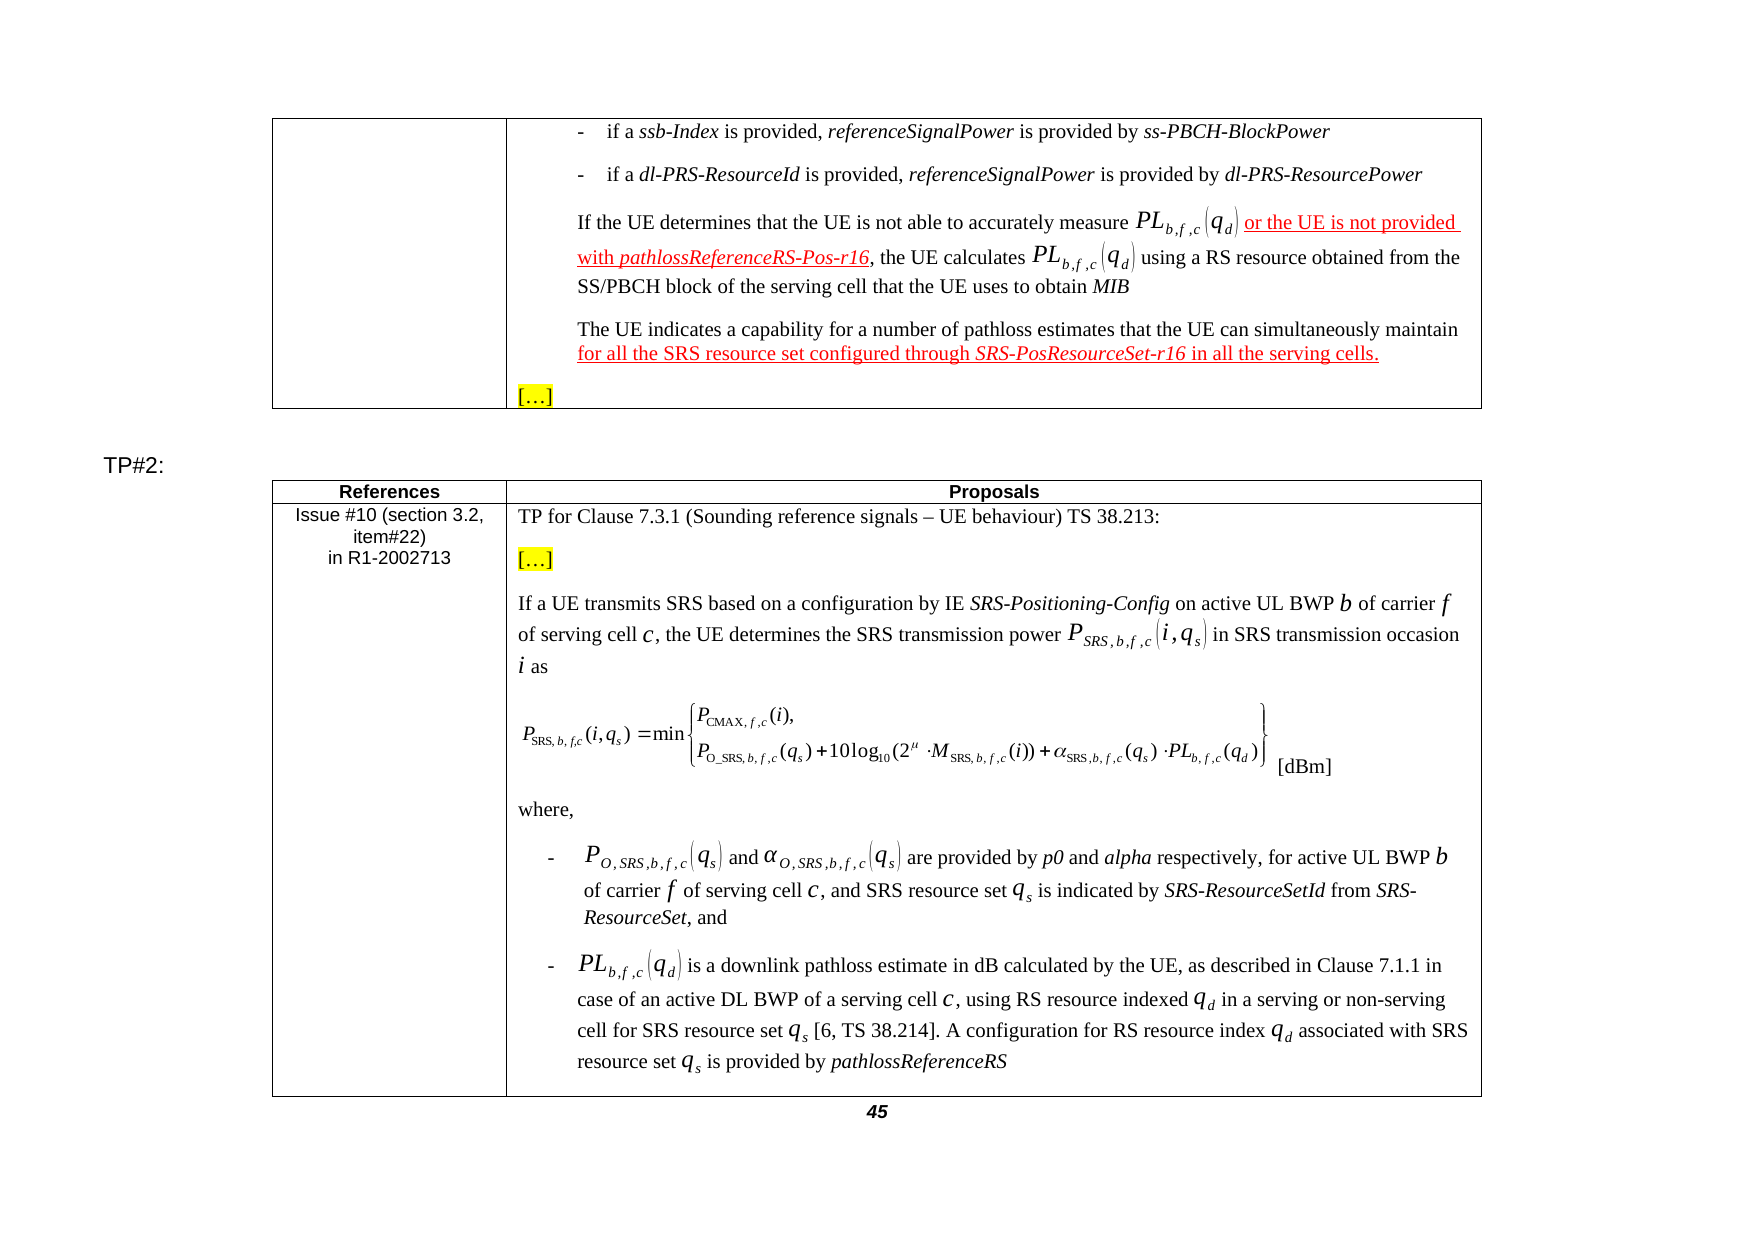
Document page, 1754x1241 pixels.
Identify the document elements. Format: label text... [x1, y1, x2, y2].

table_header Proposals [507, 481, 1481, 503]
table_header References [273, 481, 506, 503]
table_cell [507, 119, 1481, 408]
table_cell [273, 119, 506, 408]
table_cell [507, 504, 1481, 1096]
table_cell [273, 504, 506, 1096]
subtitle TP#2: [103, 452, 1651, 478]
